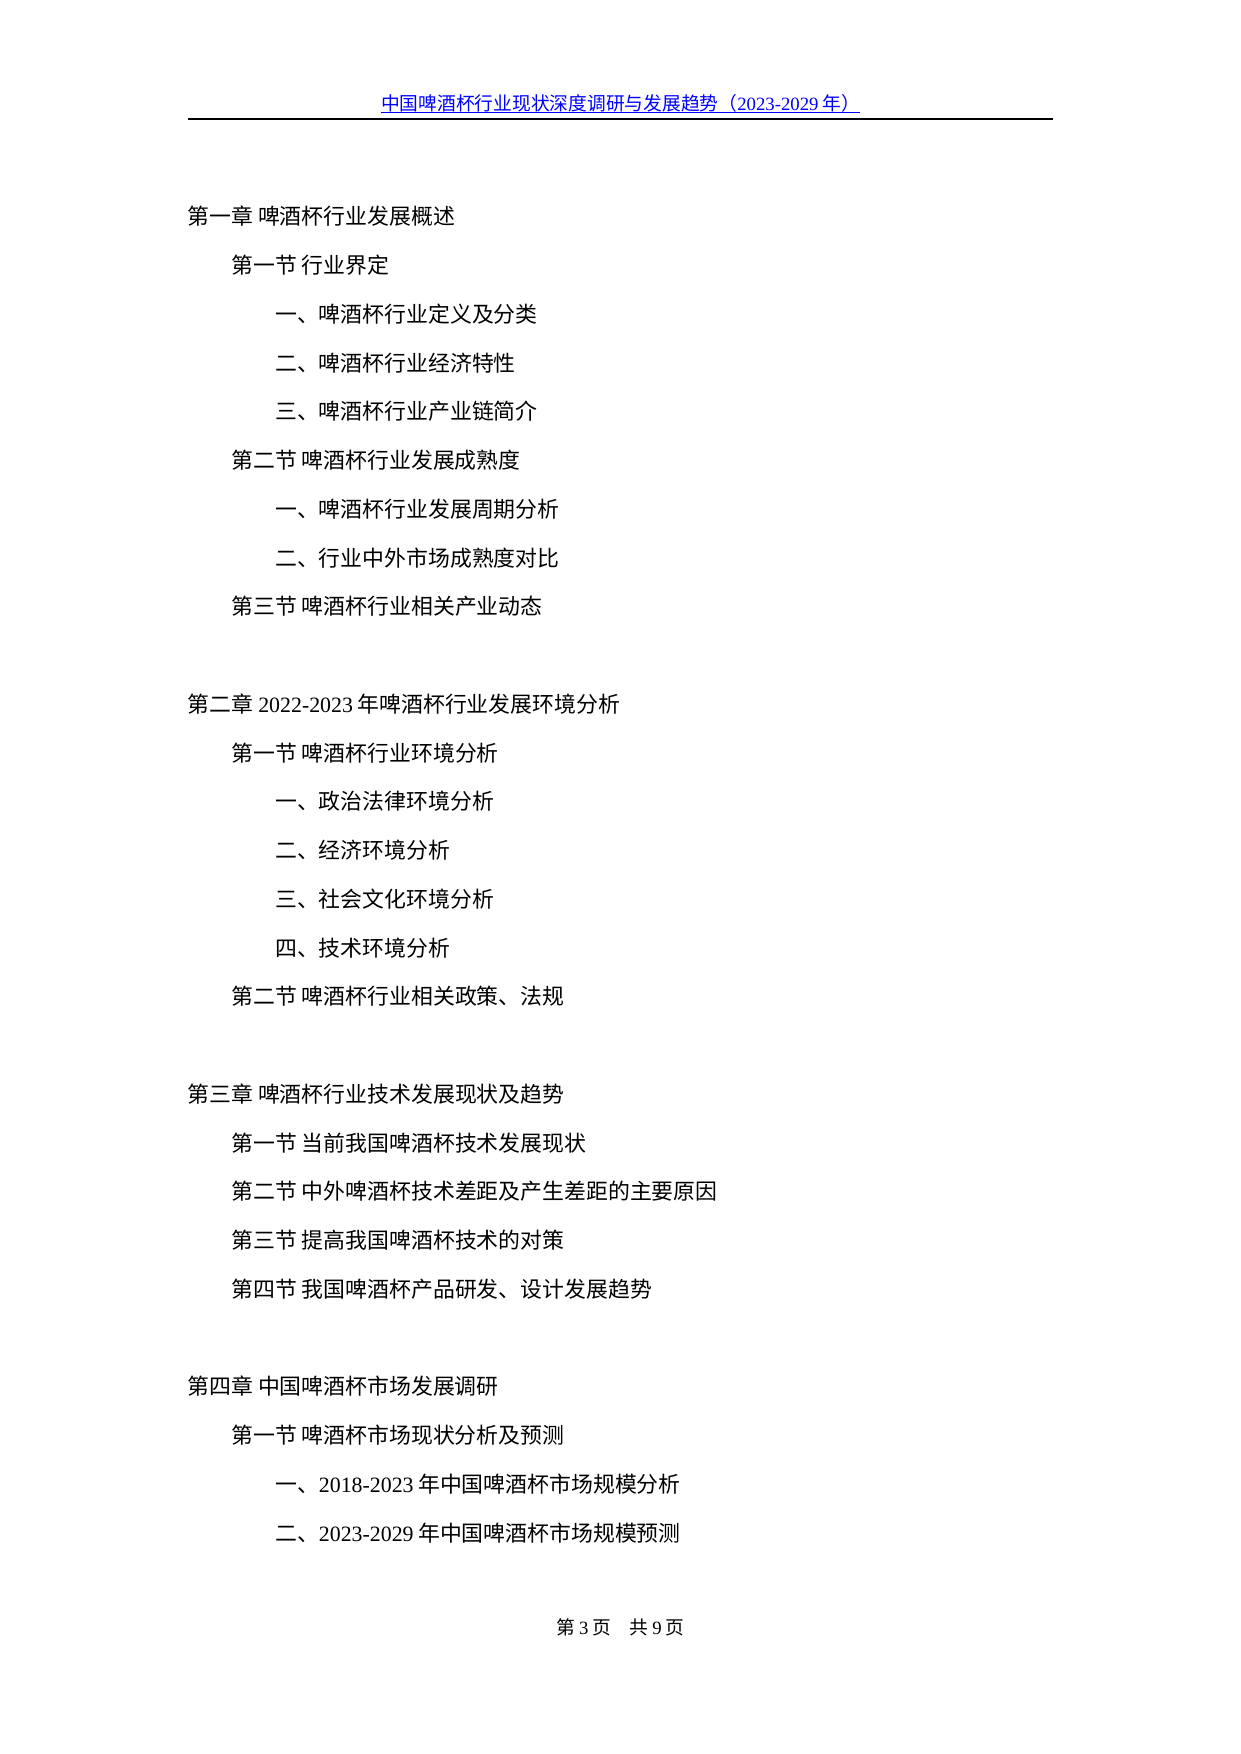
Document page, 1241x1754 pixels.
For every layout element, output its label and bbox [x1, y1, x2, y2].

text [187, 150, 1053, 1548]
